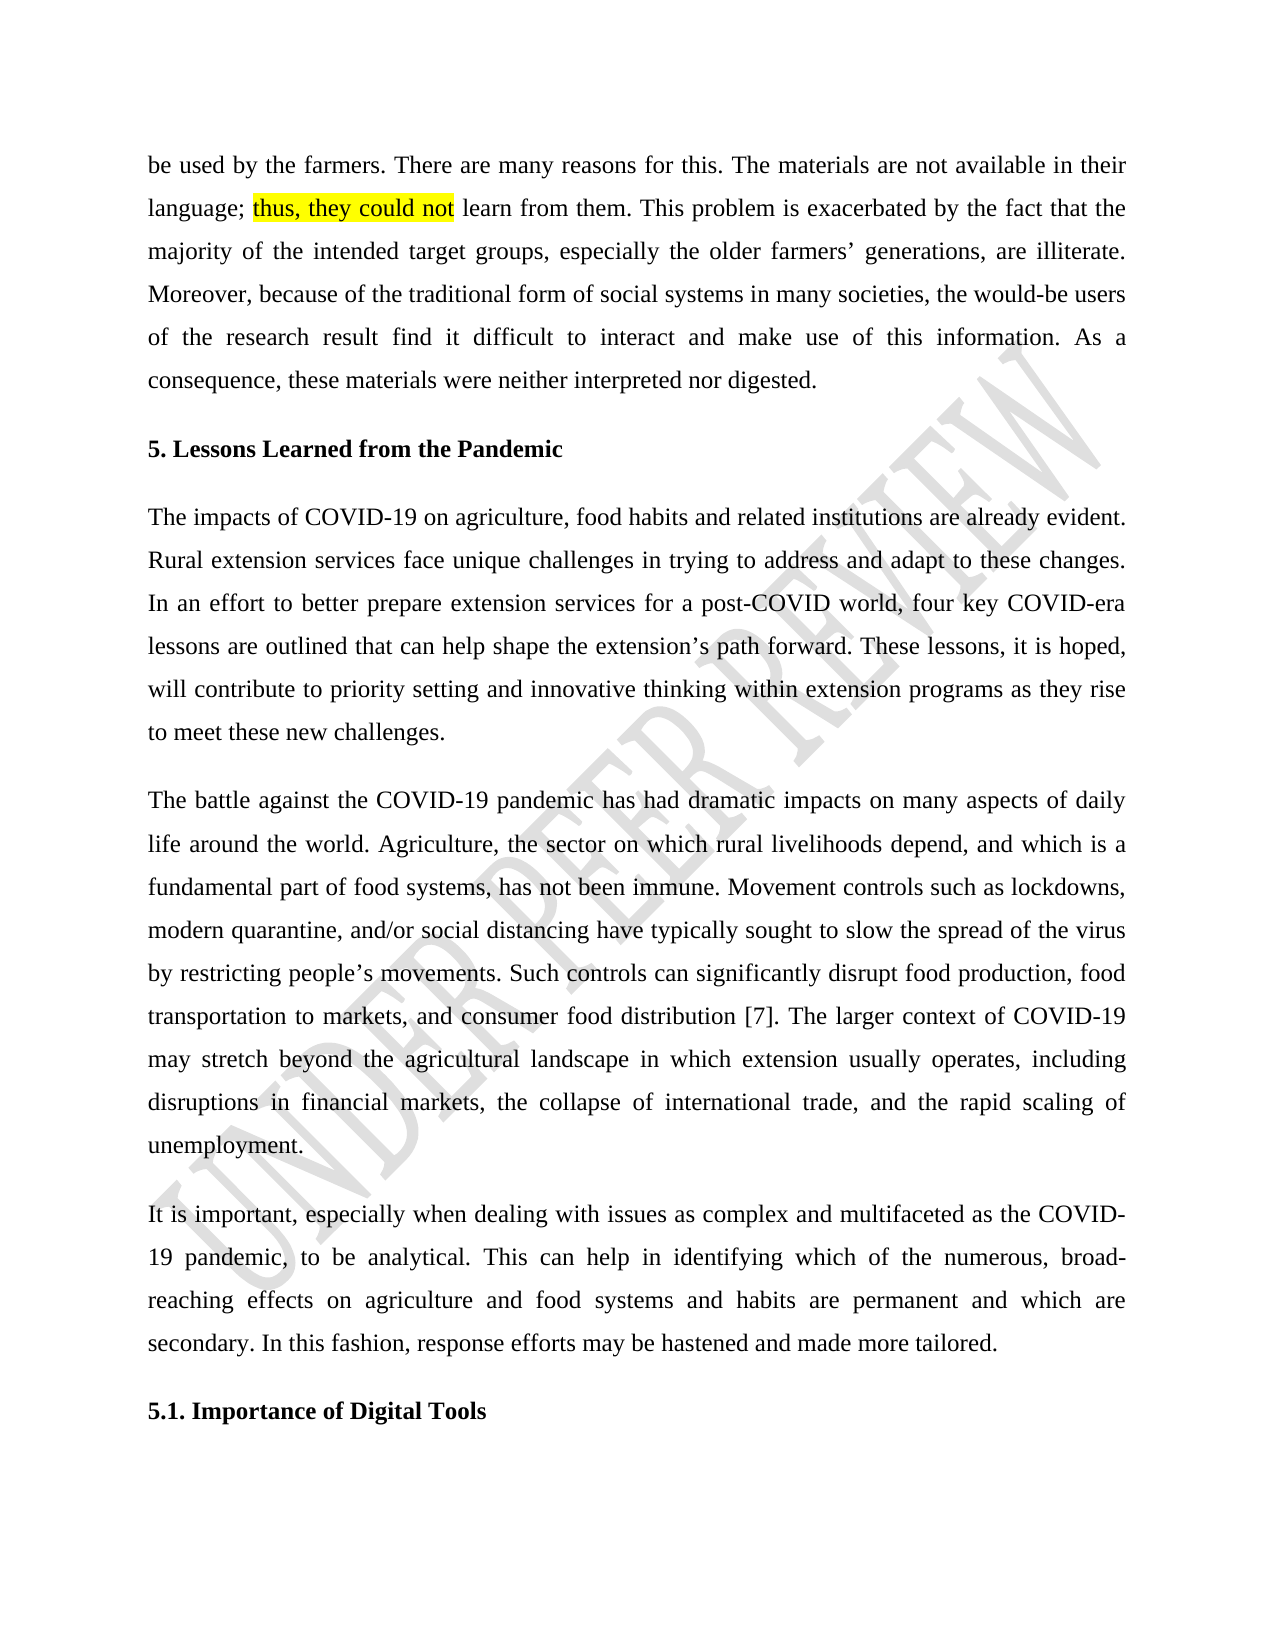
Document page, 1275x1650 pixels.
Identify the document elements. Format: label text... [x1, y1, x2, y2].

text It is important, especially when dealing with issues as complex and multifaceted as the COVID-19 pandemic, to be analytical. This can help in identifying which of the numerous, broad-reaching effects on agriculture and food systems and habits are permanent and which are secondary. In this fashion, response efforts may be hastened and made more tailored. [148, 1199, 1127, 1357]
text 5.1. Importance of Digital Tools [148, 1396, 1127, 1425]
text The battle against the COVID-19 pandemic has had dramatic impacts on many aspects of daily life around the world. Agriculture, the sector on which rural livelihoods depend, and which is a fundamental part of food systems, has not been immune. Movement controls such as lockdowns, modern quarantine, and/or social distancing have typically sought to slow the spread of the virus by restricting people’s movements. Such controls can significantly disrupt food production, food transportation to markets, and consumer food distribution [7]. The larger context of COVID-19 may stretch beyond the agricultural landscape in which extension usually operates, including disruptions in financial markets, the collapse of international trade, and the rapid scaling of unemployment. [148, 786, 1127, 1159]
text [148, 150, 1127, 394]
text The impacts of COVID-19 on agriculture, food habits and related institutions are already evident. Rural extension services face unique challenges in trying to address and adapt to these changes. In an effort to better prepare extension services for a post-COVID world, four key COVID-era lessons are outlined that can help shape the extension’s path forward. These lessons, it is hoped, will contribute to priority setting and innovative thinking within extension programs as they rise to meet these new challenges. [148, 502, 1127, 746]
text 5. Lessons Learned from the Pandemic [148, 434, 1127, 462]
